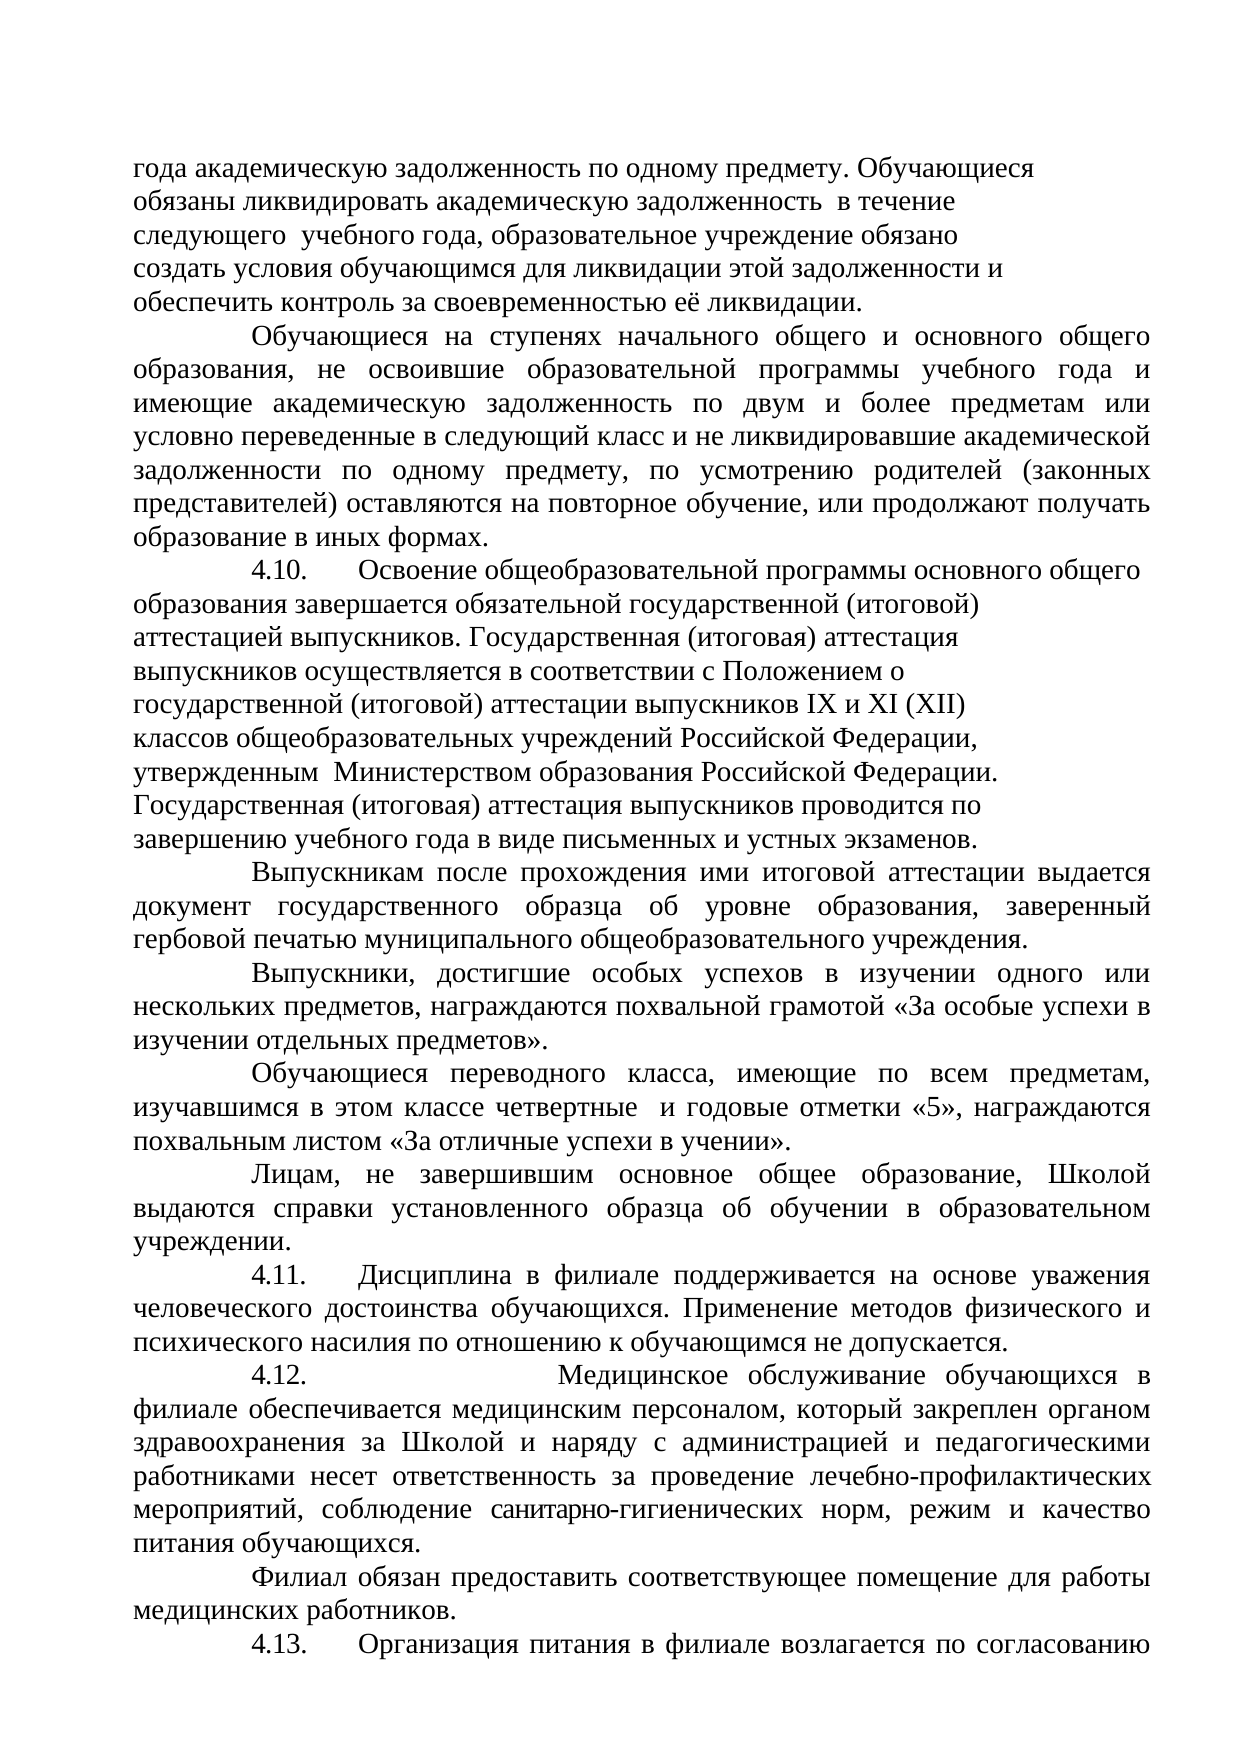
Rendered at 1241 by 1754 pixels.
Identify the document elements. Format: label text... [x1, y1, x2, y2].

text Выпускникам после прохождения ими итоговой аттестации выдается документ государственного образца об уровне образования, заверенный гербовой печатью муниципального общеобразовательного учреждения. [133, 854, 1151, 955]
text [133, 150, 1151, 318]
text Выпускники, достигшие особых успехов в изучении одного или нескольких предметов, награждаются похвальной грамотой «За особые успехи в изучении отдельных предметов». [133, 955, 1151, 1056]
list Медицинское обслуживание обучающихся в филиале обеспечивается медицинским персоналом, который закреплен органом здравоохранения за Школой и наряду с администрацией и педагогическими работниками несет ответственность за проведение лечебно-профилактических мероприятий, соблюдение санитарно-гигиенических норм, режим и качество питания обучающихся. [133, 1357, 1151, 1559]
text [133, 1626, 1151, 1659]
text Филиал обязан предоставить соответствующее помещение для работы медицинских работников. [133, 1559, 1151, 1626]
list Дисциплина в филиале поддерживается на основе уважения человеческого достоинства обучающихся. Применение методов физического и психического насилия по отношению к обучающимся не допускается. [133, 1257, 1151, 1357]
text Обучающиеся на ступенях начального общего и основного общего образования, не освоившие образовательной программы учебного года и имеющие академическую задолженность по двум и более предметам или условно переведенные в следующий класс и не ликвидировавшие академической задолженности по одному предмету, по усмотрению родителей (законных представителей) оставляются на повторное обучение, или продолжают получать образование в иных формах. [133, 318, 1151, 552]
text Обучающиеся переводного класса, имеющие по всем предметам, изучавшимся в этом классе четвертные и годовые отметки «5», награждаются похвальным листом «За отличные успехи в учении». [133, 1056, 1151, 1156]
text Лицам, не завершившим основное общее образование, Школой выдаются справки установленного образца об обучении в образовательном учреждении. [133, 1156, 1151, 1257]
text 4.10. Освоение общеобразовательной программы основного общего образования завершается обязательной государственной (итоговой) аттестацией выпускников. Государственная (итоговая) аттестация выпускников осуществляется в соответствии с Положением о государственной (итоговой) аттестации выпускников IX и XI (XII) классов общеобразовательных учреждений Российской Федерации, утвержденным Министерством образования Российской Федерации. Государственная (итоговая) аттестация выпускников проводится по завершению учебного года в виде письменных и устных экзаменов. [133, 552, 1151, 854]
